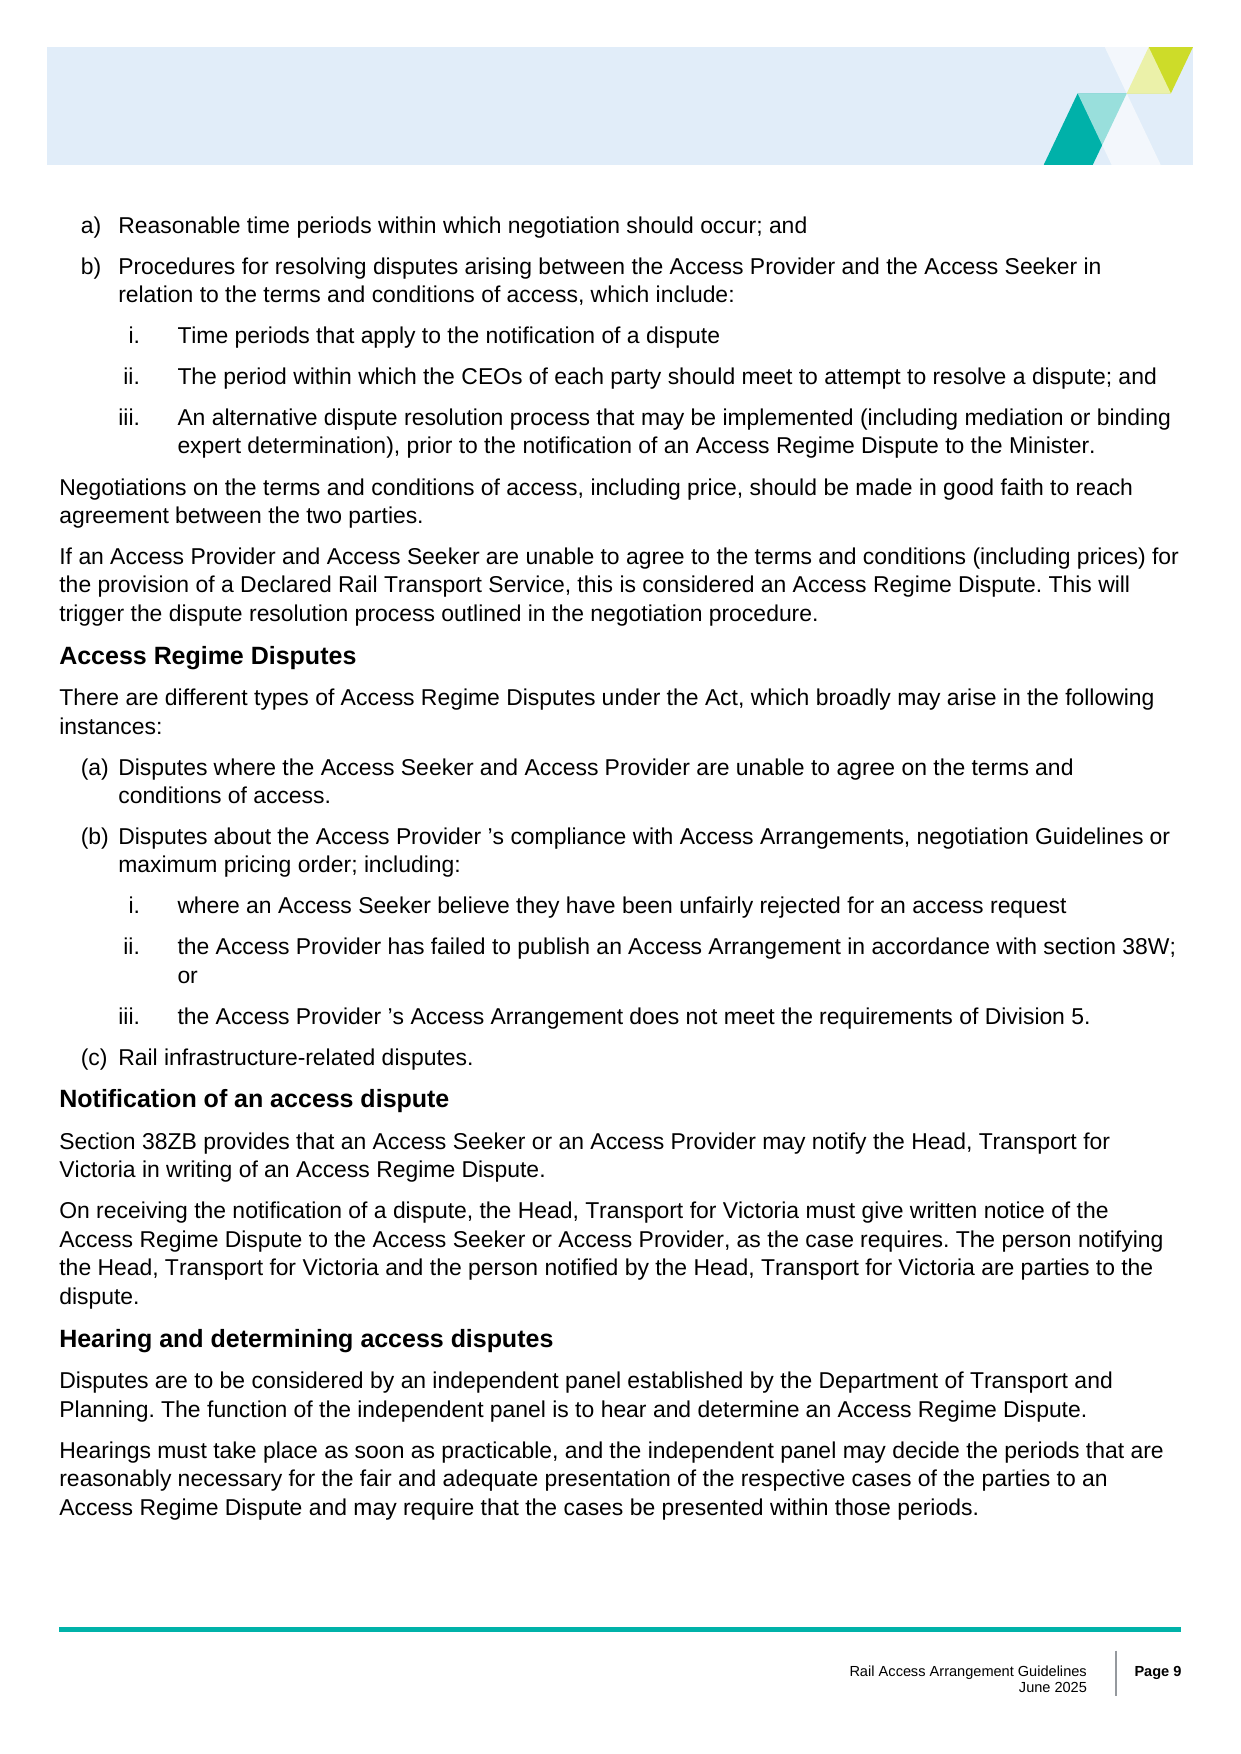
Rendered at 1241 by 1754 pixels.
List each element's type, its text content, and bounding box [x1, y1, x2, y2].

list Disputes where the Access Seeker and Access Provider are unable to agree on the terms and conditions of access. [81, 753, 1181, 808]
subtitle Access Regime Disputes [59, 641, 1181, 669]
subtitle Notification of an access dispute [59, 1084, 1181, 1113]
text Section 38ZB provides that an Access Seeker or an Access Provider may notify the Head, Transport for Victoria in writing of an Access Regime Dispute. [59, 1128, 1181, 1183]
list Procedures for resolving disputes arising between the Access Provider and the Access Seeker in relation to the terms and conditions of access, which include: [81, 253, 1181, 308]
text Hearings must take place as soon as practicable, and the independent panel may decide the periods that are reasonably necessary for the fair and adequate presentation of the respective cases of the parties to an Access Regime Dispute and may require that the cases be presented within those periods. [59, 1437, 1181, 1520]
list An alternative dispute resolution process that may be implemented (including mediation or binding expert determination), prior to the notification of an Access Regime Dispute to the Minister. [140, 404, 1181, 459]
list the Access Provider ’s Access Arrangement does not meet the requirements of Division 5. [140, 1003, 1181, 1029]
text Negotiations on the terms and conditions of access, including price, should be made in good faith to reach agreement between the two parties. [59, 473, 1181, 528]
text If an Access Provider and Access Seeker are unable to agree to the terms and conditions (including prices) for the provision of a Declared Rail Transport Service, this is considered an Access Regime Dispute. This will trigger the dispute resolution process outlined in the negotiation procedure. [59, 543, 1181, 626]
list where an Access Seeker believe they have been unfairly rejected for an access request [140, 892, 1181, 919]
list The period within which the CEOs of each party should meet to attempt to resolve a dispute; and [140, 363, 1181, 389]
list Disputes about the Access Provider ’s compliance with Access Arrangements, negotiation Guidelines or maximum pricing order; including: [81, 823, 1181, 878]
text There are different types of Access Regime Disputes under the Act, which broadly may arise in the following instances: [59, 684, 1181, 739]
list Rail infrastructure-related disputes. [81, 1043, 1181, 1070]
list the Access Provider has failed to publish an Access Arrangement in accordance with section 38W; or [140, 933, 1181, 988]
text Disputes are to be considered by an independent panel established by the Department of Transport and Planning. The function of the independent panel is to hear and determine an Access Regime Dispute. [59, 1367, 1181, 1422]
text On receiving the notification of a dispute, the Head, Transport for Victoria must give written notice of the Access Regime Dispute to the Access Seeker or Access Provider, as the case requires. The person notifying the Head, Transport for Victoria and the person notified by the Head, Transport for Victoria are parties to the dispute. [59, 1197, 1181, 1309]
subtitle Hearing and determining access disputes [59, 1324, 1181, 1352]
list Reasonable time periods within which negotiation should occur; and [81, 212, 1181, 238]
list Time periods that apply to the notification of a dispute [140, 322, 1181, 348]
